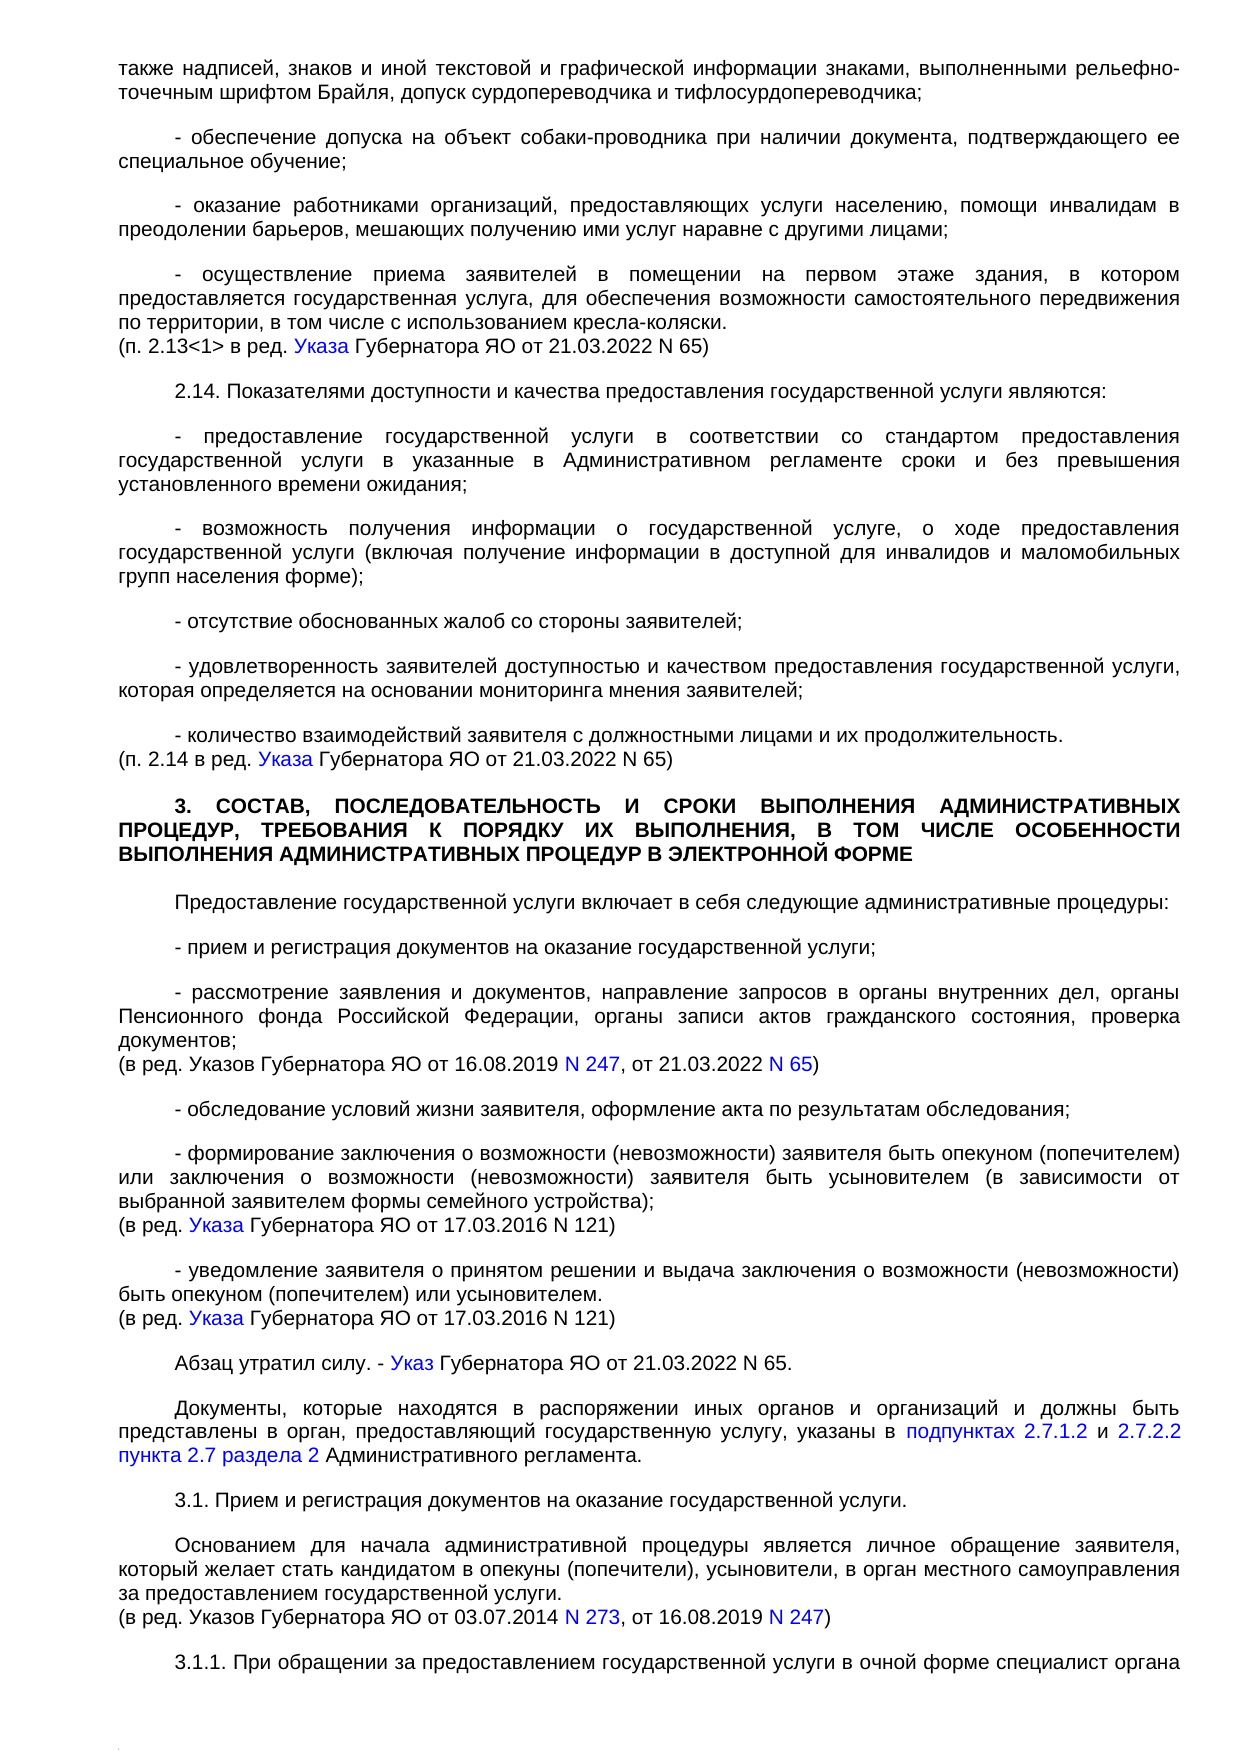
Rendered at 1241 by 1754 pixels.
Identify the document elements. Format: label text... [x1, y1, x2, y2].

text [118, 1649, 1181, 1673]
text - обследование условий жизни заявителя, оформление акта по результатам обследования; [118, 1096, 1181, 1120]
text Абзац утратил силу. - Указ Губернатора ЯО от 21.03.2022 N 65. [118, 1351, 1181, 1374]
text - формирование заключения о возможности (невозможности) заявителя быть опекуном (попечителем) или заключения о возможности (невозможности) заявителя быть усыновителем (в зависимости от выбранной заявителем формы семейного устройства); [118, 1141, 1181, 1213]
text - возможность получения информации о государственной услуге, о ходе предоставления государственной услуги (включая получение информации в доступной для инвалидов и маломобильных групп населения форме); [118, 516, 1181, 588]
text - прием и регистрация документов на оказание государственной услуги; [118, 935, 1181, 959]
text (в ред. Указа Губернатора ЯО от 17.03.2016 N 121) [118, 1213, 1181, 1237]
text - предоставление государственной услуги в соответствии со стандартом предоставления государственной услуги в указанные в Административном регламенте сроки и без превышения установленного времени ожидания; [118, 423, 1181, 495]
text (п. 2.13<1> в ред. Указа Губернатора ЯО от 21.03.2022 N 65) [118, 334, 1181, 358]
text (в ред. Указов Губернатора ЯО от 16.08.2019 N 247, от 21.03.2022 N 65) [118, 1052, 1181, 1076]
text 2.14. Показателями доступности и качества предоставления государственной услуги являются: [118, 379, 1181, 403]
text Основанием для начала административной процедуры является личное обращение заявителя, который желает стать кандидатом в опекуны (попечители), усыновители, в орган местного самоуправления за предоставлением государственной услуги. [118, 1533, 1181, 1605]
text (в ред. Указа Губернатора ЯО от 17.03.2016 N 121) [118, 1306, 1181, 1330]
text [118, 56, 1181, 104]
text - осуществление приема заявителей в помещении на первом этаже здания, в котором предоставляется государственная услуга, для обеспечения возможности самостоятельного передвижения по территории, в том числе с использованием кресла-коляски. [118, 262, 1181, 334]
text Предоставление государственной услуги включает в себя следующие административные процедуры: [118, 890, 1181, 914]
text - удовлетворенность заявителей доступностью и качеством предоставления государственной услуги, которая определяется на основании мониторинга мнения заявителей; [118, 654, 1181, 702]
text - рассмотрение заявления и документов, направление запросов в органы внутренних дел, органы Пенсионного фонда Российской Федерации, органы записи актов гражданского состояния, проверка документов; [118, 980, 1181, 1052]
text (в ред. Указов Губернатора ЯО от 03.07.2014 N 273, от 16.08.2019 N 247) [118, 1605, 1181, 1629]
text (п. 2.14 в ред. Указа Губернатора ЯО от 21.03.2022 N 65) [118, 746, 1181, 770]
text - уведомление заявителя о принятом решении и выдача заключения о возможности (невозможности) быть опекуном (попечителем) или усыновителем. [118, 1258, 1181, 1306]
text - обеспечение допуска на объект собаки-проводника при наличии документа, подтверждающего ее специальное обучение; [118, 124, 1181, 172]
text - количество взаимодействий заявителя с должностными лицами и их продолжительность. [118, 722, 1181, 746]
text - отсутствие обоснованных жалоб со стороны заявителей; [118, 609, 1181, 633]
title 3. СОСТАВ, ПОСЛЕДОВАТЕЛЬНОСТЬ И СРОКИ ВЫПОЛНЕНИЯ АДМИНИСТРАТИВНЫХ ПРОЦЕДУР, ТРЕБОВАНИЯ К ПОРЯДКУ ИХ ВЫПОЛНЕНИЯ, В ТОМ ЧИСЛЕ ОСОБЕННОСТИ ВЫПОЛНЕНИЯ АДМИНИСТРАТИВНЫХ ПРОЦЕДУР В ЭЛЕКТРОННОЙ ФОРМЕ [118, 794, 1181, 866]
text Документы, которые находятся в распоряжении иных органов и организаций и должны быть представлены в орган, предоставляющий государственную услугу, указаны в подпунктах 2.7.1.2 и 2.7.2.2 пункта 2.7 раздела 2 Административного регламента. [118, 1395, 1181, 1467]
text 3.1. Прием и регистрация документов на оказание государственной услуги. [118, 1488, 1181, 1512]
text - оказание работниками организаций, предоставляющих услуги населению, помощи инвалидам в преодолении барьеров, мешающих получению ими услуг наравне с другими лицами; [118, 193, 1181, 241]
